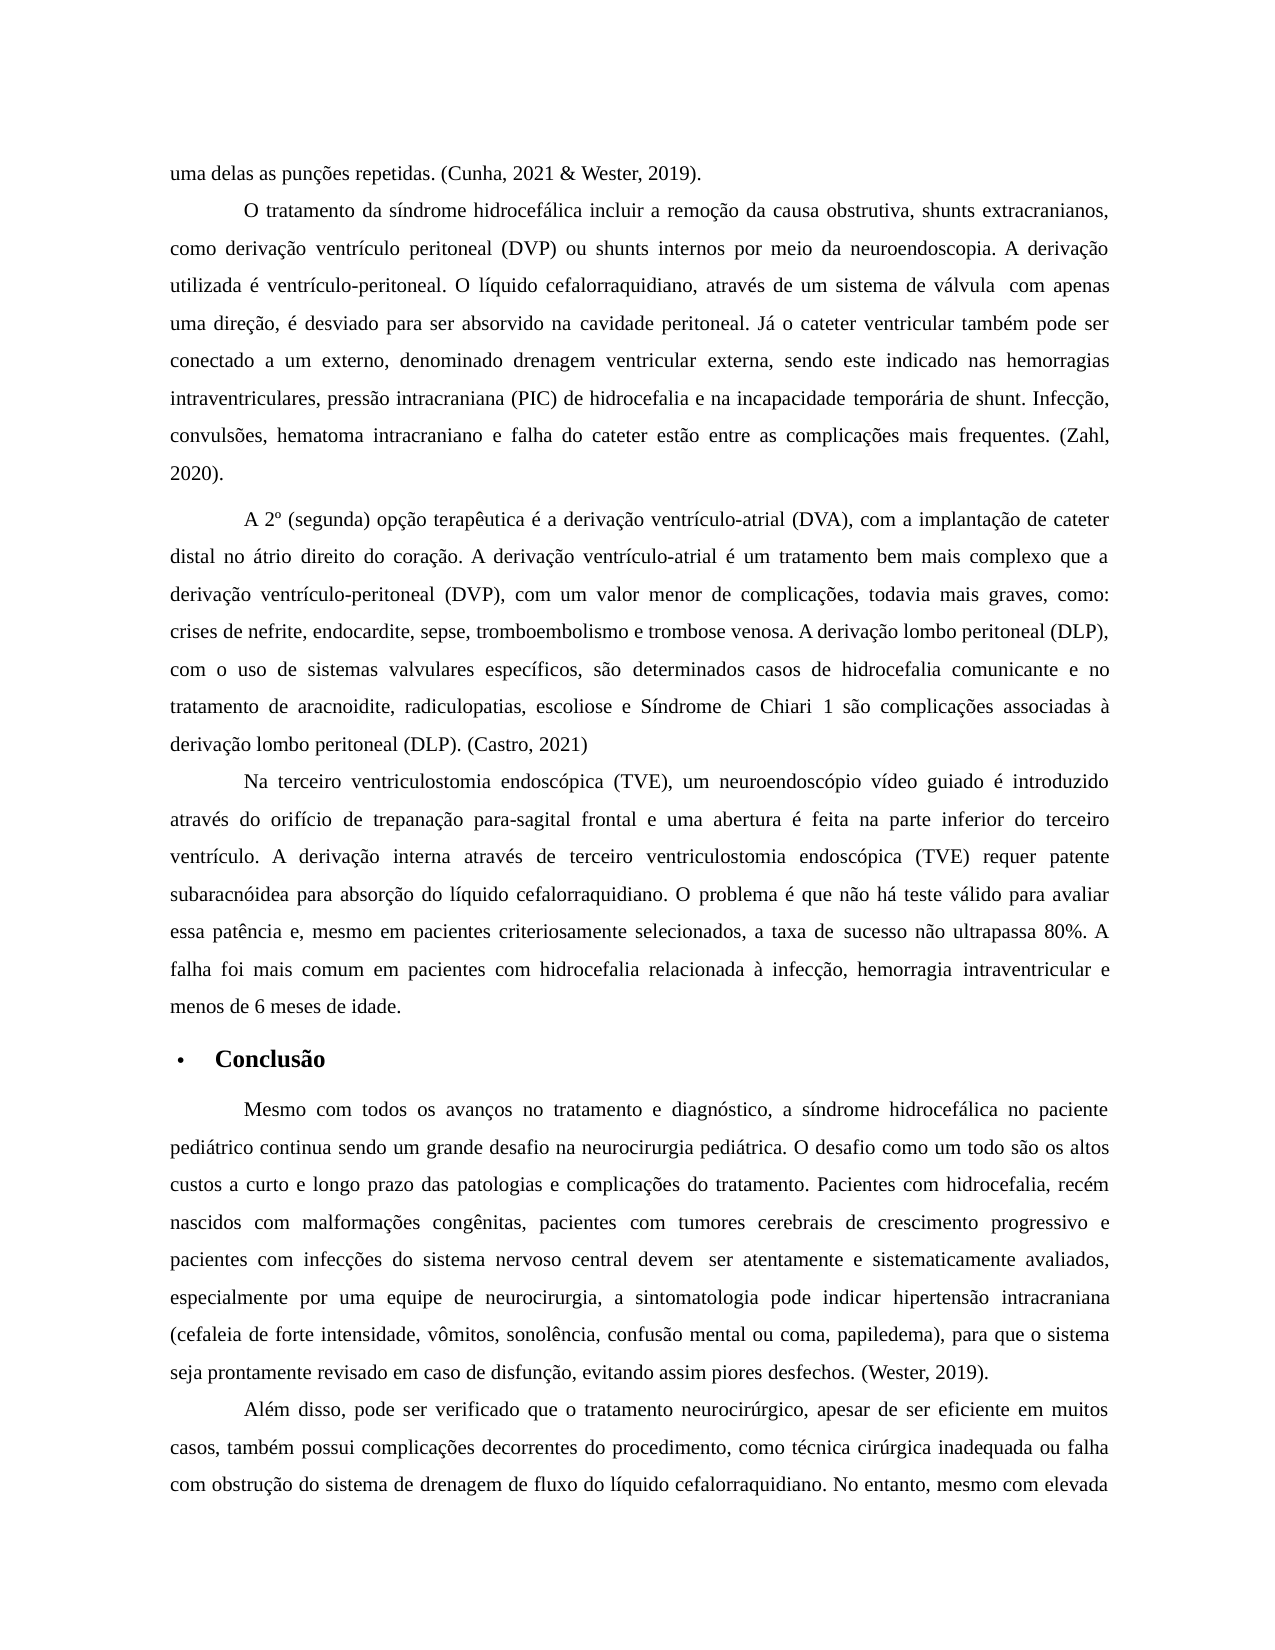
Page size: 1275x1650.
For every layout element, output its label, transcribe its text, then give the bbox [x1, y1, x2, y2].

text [170, 150, 1110, 187]
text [170, 1387, 1110, 1499]
text O tratamento da síndrome hidrocefálica incluir a remoção da causa obstrutiva, shunts extracranianos, como derivação ventrículo peritoneal (DVP) ou shunts internos por meio da neuroendoscopia. A derivação utilizada é ventrículo-peritoneal. O líquido cefalorraquidiano, através de um sistema de válvula com apenas uma direção, é desviado para ser absorvido na cavidade peritoneal. Já o cateter ventricular também pode ser conectado a um externo, denominado drenagem ventricular externa, sendo este indicado nas hemorragias intraventriculares, pressão intracraniana (PIC) de hidrocefalia e na incapacidade temporária de shunt. Infecção, convulsões, hematoma intracraniano e falha do cateter estão entre as complicações mais frequentes. (Zahl, 2020). [170, 187, 1110, 487]
list Conclusão [177, 1047, 1125, 1072]
text Mesmo com todos os avanços no tratamento e diagnóstico, a síndrome hidrocefálica no paciente pediátrico continua sendo um grande desafio na neurocirurgia pediátrica. O desafio como um todo são os altos custos a curto e longo prazo das patologias e complicações do tratamento. Pacientes com hidrocefalia, recém nascidos com malformações congênitas, pacientes com tumores cerebrais de crescimento progressivo e pacientes com infecções do sistema nervoso central devem ser atentamente e sistematicamente avaliados, especialmente por uma equipe de neurocirurgia, a sintomatologia pode indicar hipertensão intracraniana (cefaleia de forte intensidade, vômitos, sonolência, confusão mental ou coma, papiledema), para que o sistema seja prontamente revisado em caso de disfunção, evitando assim piores desfechos. (Wester, 2019). [170, 1087, 1110, 1387]
text A 2º (segunda) opção terapêutica é a derivação ventrículo-atrial (DVA), com a implantação de cateter distal no átrio direito do coração. A derivação ventrículo-atrial é um tratamento bem mais complexo que a derivação ventrículo-peritoneal (DVP), com um valor menor de complicações, todavia mais graves, como: crises de nefrite, endocardite, sepse, tromboembolismo e trombose venosa. A derivação lombo peritoneal (DLP), com o uso de sistemas valvulares específicos, são determinados casos de hidrocefalia comunicante e no tratamento de aracnoidite, radiculopatias, escoliose e Síndrome de Chiari 1 são complicações associadas à derivação lombo peritoneal (DLP). (Castro, 2021) [170, 496, 1110, 758]
text Na terceiro ventriculostomia endoscópica (TVE), um neuroendoscópio vídeo guiado é introduzido através do orifício de trepanação para-sagital frontal e uma abertura é feita na parte inferior do terceiro ventrículo. A derivação interna através de terceiro ventriculostomia endoscópica (TVE) requer patente subaracnóidea para absorção do líquido cefalorraquidiano. O problema é que não há teste válido para avaliar essa patência e, mesmo em pacientes criteriosamente selecionados, a taxa de sucesso não ultrapassa 80%. A falha foi mais comum em pacientes com hidrocefalia relacionada à infecção, hemorragia intraventricular e menos de 6 meses de idade. [170, 758, 1110, 1021]
